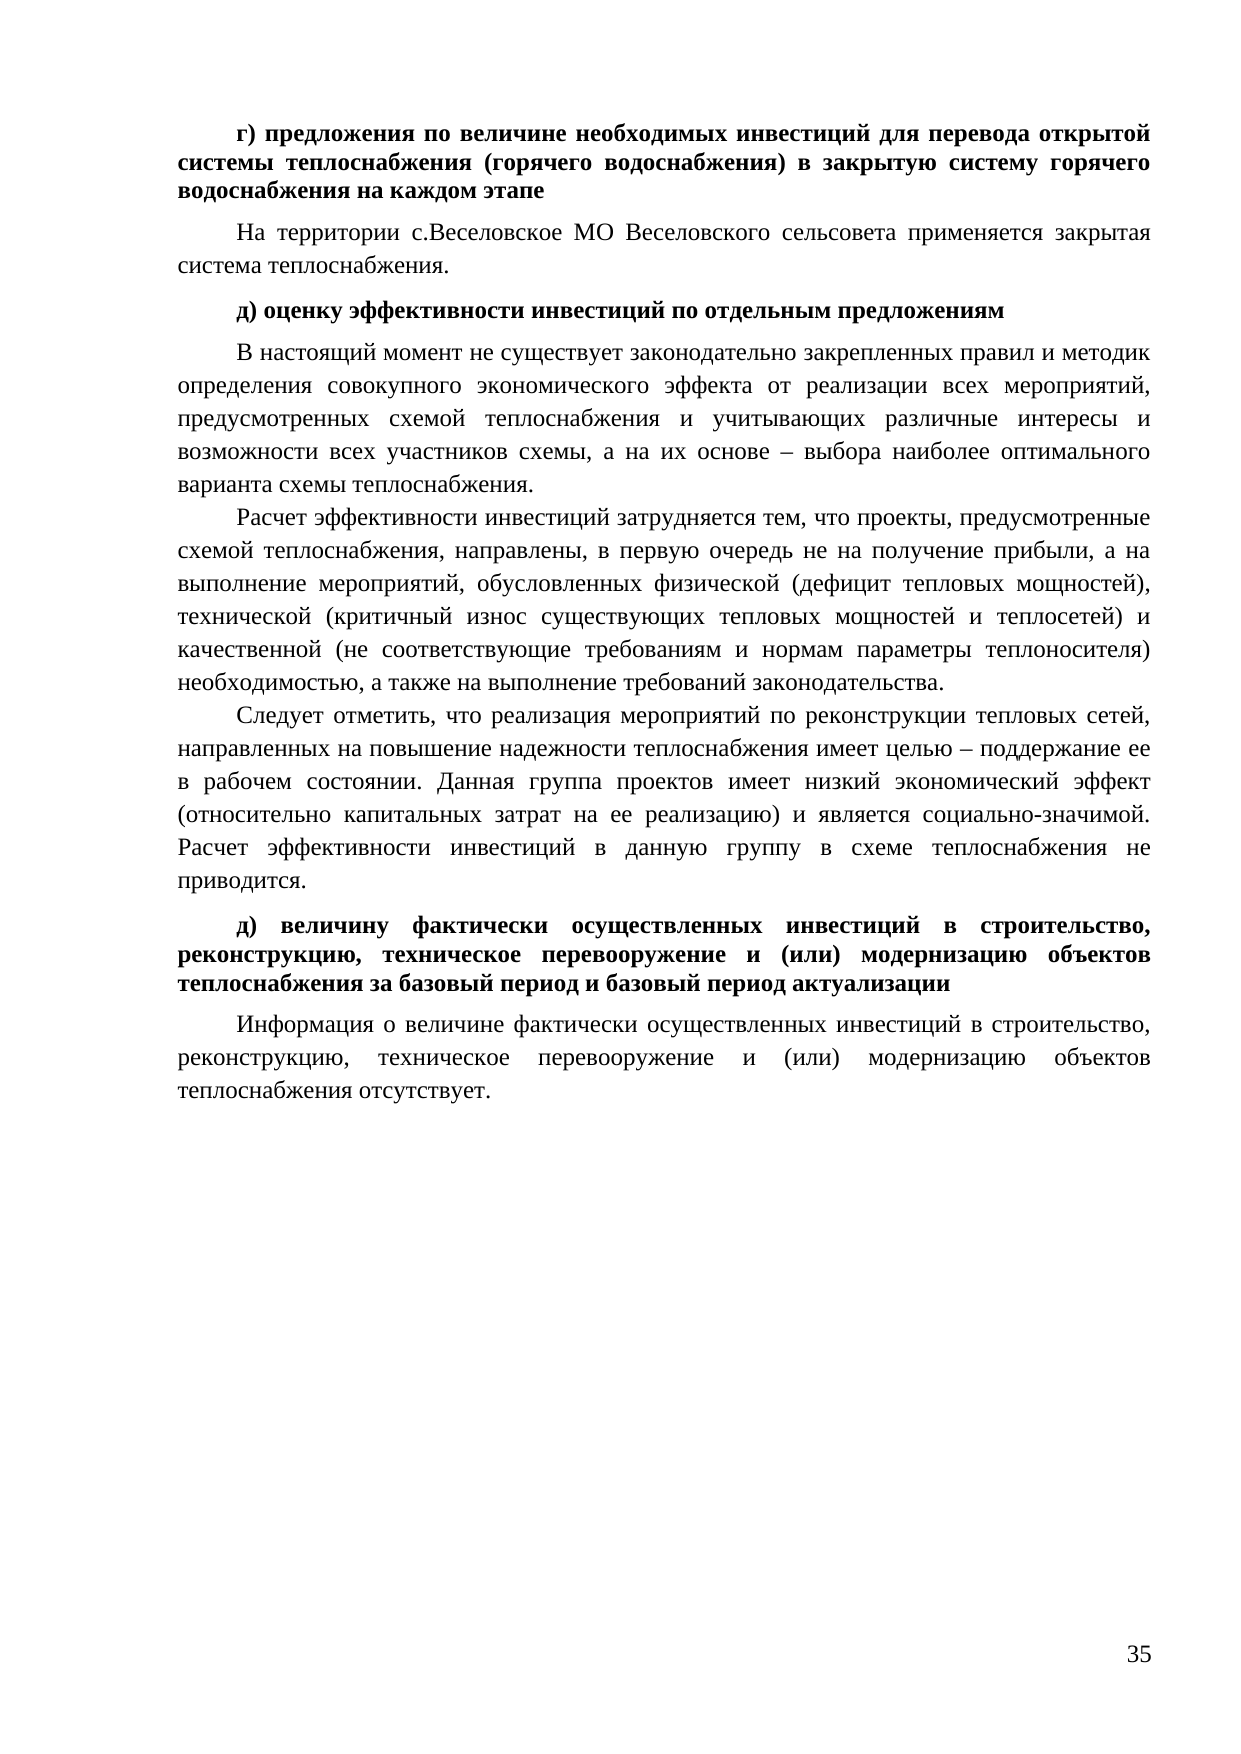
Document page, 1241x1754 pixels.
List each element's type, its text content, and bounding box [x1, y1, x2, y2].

text Расчет эффективности инвестиций затрудняется тем, что проекты, предусмотренные схемой теплоснабжения, направлены, в первую очередь не на получение прибыли, а на выполнение мероприятий, обусловленных физической (дефицит тепловых мощностей), технической (критичный износ существующих тепловых мощностей и теплосетей) и качественной (не соответствующие требованиям и нормам параметры теплоносителя) необходимостью, а также на выполнение требований законодательства. [177, 502, 1152, 696]
text На территории с.Веселовское МО Веселовского сельсовета применяется закрытая система теплоснабжения. [177, 217, 1152, 279]
text Следует отметить, что реализация мероприятий по реконструкции тепловых сетей, направленных на повышение надежности теплоснабжения имеет целью – поддержание ее в рабочем состоянии. Данная группа проектов имеет низкий экономический эффект (относительно капитальных затрат на ее реализацию) и является социально-значимой. Расчет эффективности инвестиций в данную группу в схеме теплоснабжения не приводится. [177, 700, 1152, 894]
subtitle д) оценку эффективности инвестиций по отдельным предложениям [177, 295, 1152, 324]
subtitle г) предложения по величине необходимых инвестиций для перевода открытой системы теплоснабжения (горячего водоснабжения) в закрытую систему горячего водоснабжения на каждом этапе [177, 118, 1152, 204]
text В настоящий момент не существует законодательно закрепленных правил и методик определения совокупного экономического эффекта от реализации всех мероприятий, предусмотренных схемой теплоснабжения и учитывающих различные интересы и возможности всех участников схемы, а на их основе – выбора наиболее оптимального варианта схемы теплоснабжения. [177, 337, 1152, 497]
text Информация о величине фактически осуществленных инвестиций в строительство, реконструкцию, техническое перевооружение и (или) модернизацию объектов теплоснабжения отсутствует. [177, 1009, 1152, 1104]
subtitle д) величину фактически осуществленных инвестиций в строительство, реконструкцию, техническое перевооружение и (или) модернизацию объектов теплоснабжения за базовый период и базовый период актуализации [177, 911, 1152, 997]
